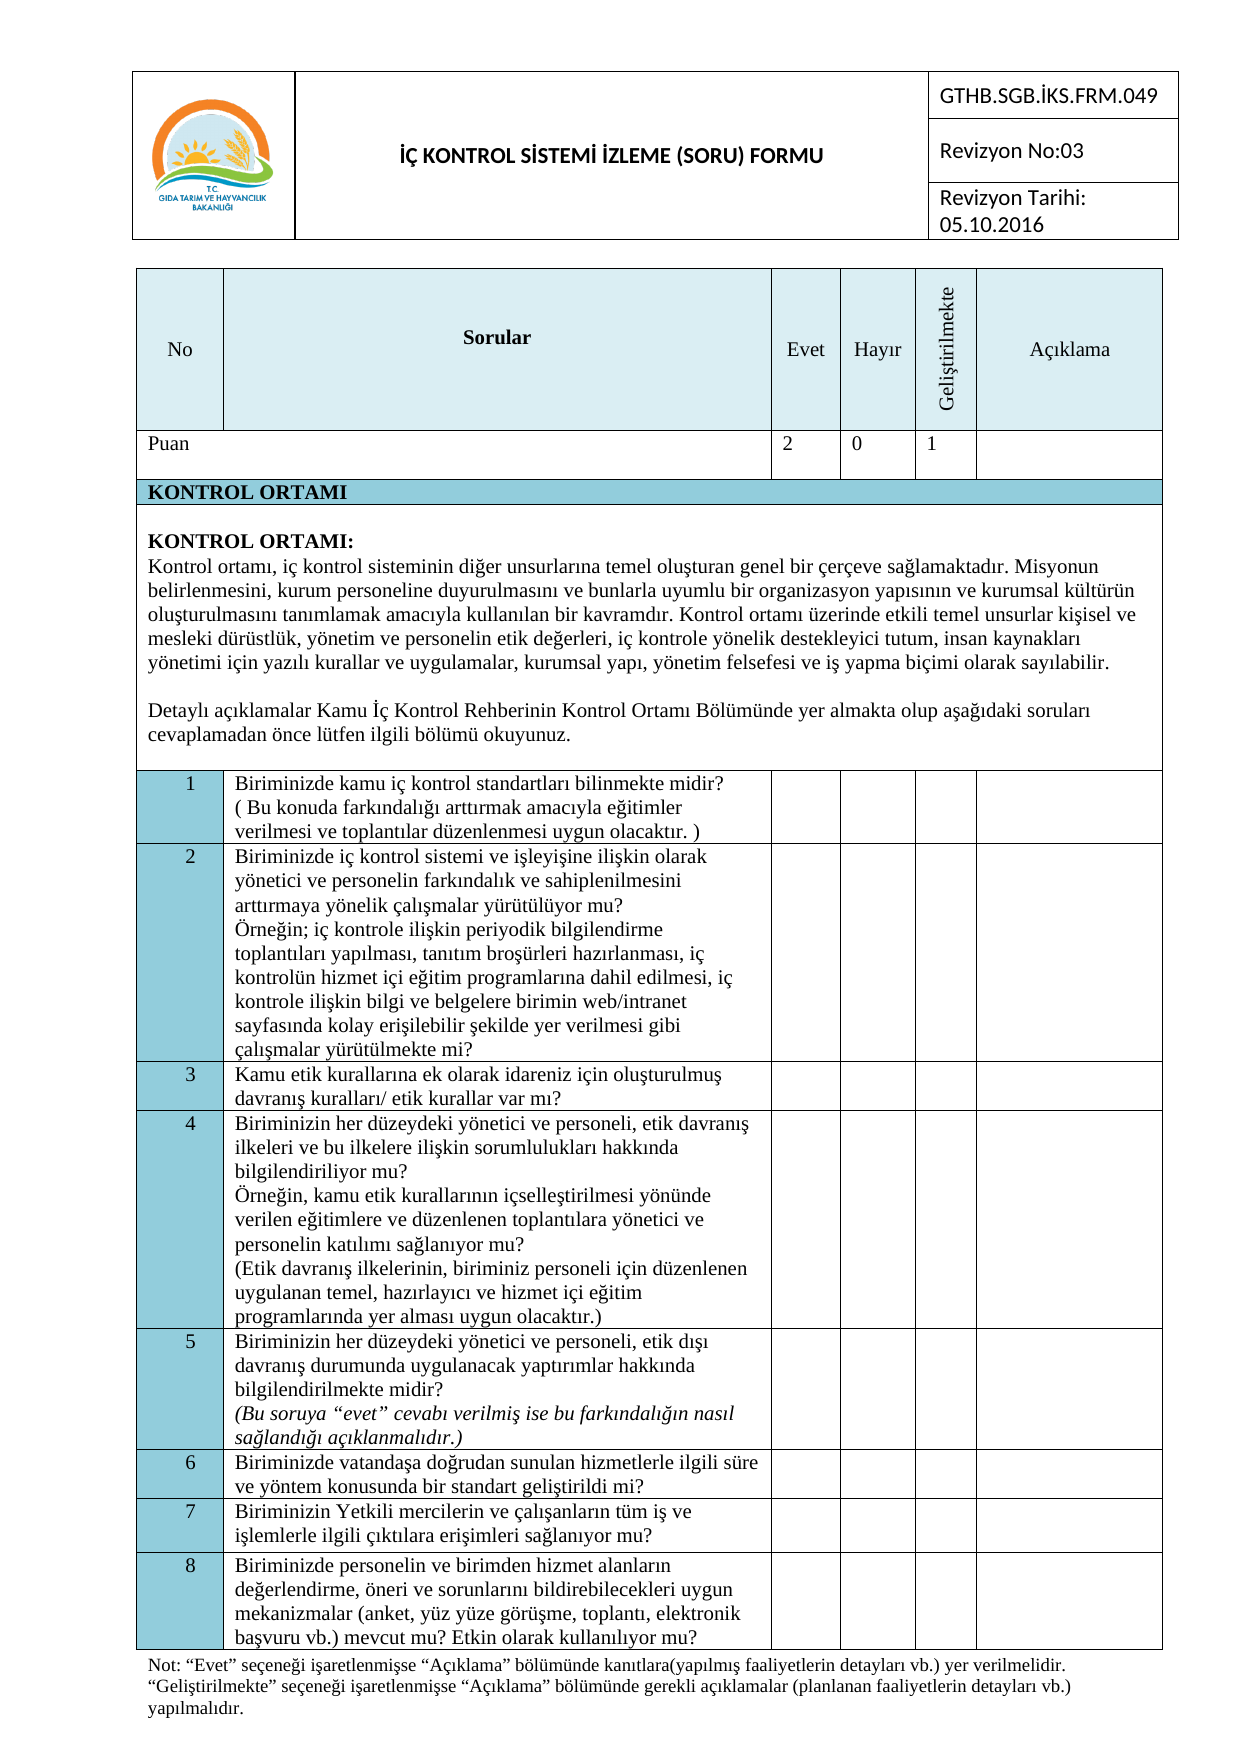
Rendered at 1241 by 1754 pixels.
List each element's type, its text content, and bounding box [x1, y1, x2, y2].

table_cell KONTROL ORTAMI: Kontrol ortamı, iç kontrol sisteminin diğer unsurlarına temel oluşturan genel bir çerçeve sağlamaktadır. Misyonun belirlenmesini, kurum personeline duyurulmasını ve bunlarla uyumlu bir organizasyon yapısının ve kurumsal kültürün oluşturulmasını tanımlamak amacıyla kullanılan bir kavramdır. Kontrol ortamı üzerinde etkili temel unsurlar kişisel ve mesleki dürüstlük, yönetim ve personelin etik değerleri, iç kontrole yönelik destekleyici tutum, insan kaynakları yönetimi için yazılı kurallar ve uygulamalar, kurumsal yapı, yönetim felsefesi ve iş yapma biçimi olarak sayılabilir. Detaylı açıklamalar Kamu İç Kontrol Rehberinin Kontrol Ortamı Bölümünde yer almakta olup aşağıdaki soruları cevaplamadan önce lütfen ilgili bölümü okuyunuz. [137, 505, 1162, 770]
table_cell [977, 1450, 1162, 1498]
table_cell [772, 1329, 840, 1449]
table_header No [137, 269, 223, 430]
table_cell [841, 1450, 915, 1498]
table_cell [137, 1450, 223, 1498]
table_header Evet [772, 269, 840, 430]
table_cell [137, 771, 223, 843]
table_cell [841, 1329, 915, 1449]
table_header Geliştirilmekte [916, 269, 976, 430]
table_cell [916, 1329, 976, 1449]
table_cell [137, 1329, 223, 1449]
table_cell [916, 771, 976, 843]
table_cell [772, 844, 840, 1061]
table_cell [916, 1499, 976, 1552]
table_cell [977, 1062, 1162, 1110]
table_cell Biriminizin her düzeydeki yönetici ve personeli, etik davranış ilkeleri ve bu ilkelere ilişkin sorumlulukları hakkında bilgilendiriliyor mu? Örneğin, kamu etik kurallarının içselleştirilmesi yönünde verilen eğitimlere ve düzenlenen toplantılara yönetici ve personelin katılımı sağlanıyor mu? (Etik davranış ilkelerinin, biriminiz personeli için düzenlenen uygulanan temel, hazırlayıcı ve hizmet içi eğitim programlarında yer alması uygun olacaktır.) [224, 1111, 771, 1328]
table_cell [772, 1111, 840, 1328]
table_cell Biriminizde vatandaşa doğrudan sunulan hizmetlerle ilgili süre ve yöntem konusunda bir standart geliştirildi mi? [224, 1450, 771, 1498]
table_cell [977, 1111, 1162, 1328]
table_cell [137, 1062, 223, 1110]
table_cell [772, 1062, 840, 1110]
table_cell KONTROL ORTAMI [137, 480, 1162, 504]
table_cell [977, 1499, 1162, 1552]
table_cell [916, 1111, 976, 1328]
table_cell [841, 1062, 915, 1110]
table_header Sorular [224, 269, 771, 430]
table_cell Biriminizde kamu iç kontrol standartları bilinmekte midir? ( Bu konuda farkındalığı arttırmak amacıyla eğitimler verilmesi ve toplantılar düzenlenmesi uygun olacaktır. ) [224, 771, 771, 843]
table_cell [772, 1450, 840, 1498]
table_cell [977, 431, 1162, 479]
table_cell [977, 844, 1162, 1061]
table_cell [137, 844, 223, 1061]
table_cell 2 [772, 431, 840, 479]
table_cell [772, 1553, 840, 1649]
table_cell 0 [841, 431, 915, 479]
table_cell [772, 1499, 840, 1552]
table_cell 1 [916, 431, 976, 479]
table_cell [841, 1553, 915, 1649]
table_cell [841, 1499, 915, 1552]
table_cell [841, 844, 915, 1061]
table_header Açıklama [977, 269, 1162, 430]
table_cell [916, 844, 976, 1061]
table_cell [977, 1329, 1162, 1449]
table_cell Kamu etik kurallarına ek olarak idareniz için oluşturulmuş davranış kuralları/ etik kurallar var mı? [224, 1062, 771, 1110]
table_header Hayır [841, 269, 915, 430]
table_cell Biriminizde iç kontrol sistemi ve işleyişine ilişkin olarak yönetici ve personelin farkındalık ve sahiplenilmesini arttırmaya yönelik çalışmalar yürütülüyor mu? Örneğin; iç kontrole ilişkin periyodik bilgilendirme toplantıları yapılması, tanıtım broşürleri hazırlanması, iç kontrolün hizmet içi eğitim programlarına dahil edilmesi, iç kontrole ilişkin bilgi ve belgelere birimin web/intranet sayfasında kolay erişilebilir şekilde yer verilmesi gibi çalışmalar yürütülmekte mi? [224, 844, 771, 1061]
table_cell [977, 1553, 1162, 1649]
picture [144, 86, 281, 224]
table_cell [137, 1499, 223, 1552]
table_cell [916, 1553, 976, 1649]
table_cell [841, 771, 915, 843]
table_cell [772, 771, 840, 843]
table_cell [977, 771, 1162, 843]
table_cell Biriminizin Yetkili mercilerin ve çalışanların tüm iş ve işlemlerle ilgili çıktılara erişimleri sağlanıyor mu? [224, 1499, 771, 1552]
table_cell Puan [137, 431, 771, 479]
table_cell [916, 1450, 976, 1498]
table_cell Biriminizin her düzeydeki yönetici ve personeli, etik dışı davranış durumunda uygulanacak yaptırımlar hakkında bilgilendirilmekte midir? (Bu soruya “evet” cevabı verilmiş ise bu farkındalığın nasıl sağlandığı açıklanmalıdır.) [224, 1329, 771, 1449]
table_cell [916, 1062, 976, 1110]
table_cell [841, 1111, 915, 1328]
table_cell [137, 1553, 223, 1649]
table_cell [137, 1111, 223, 1328]
